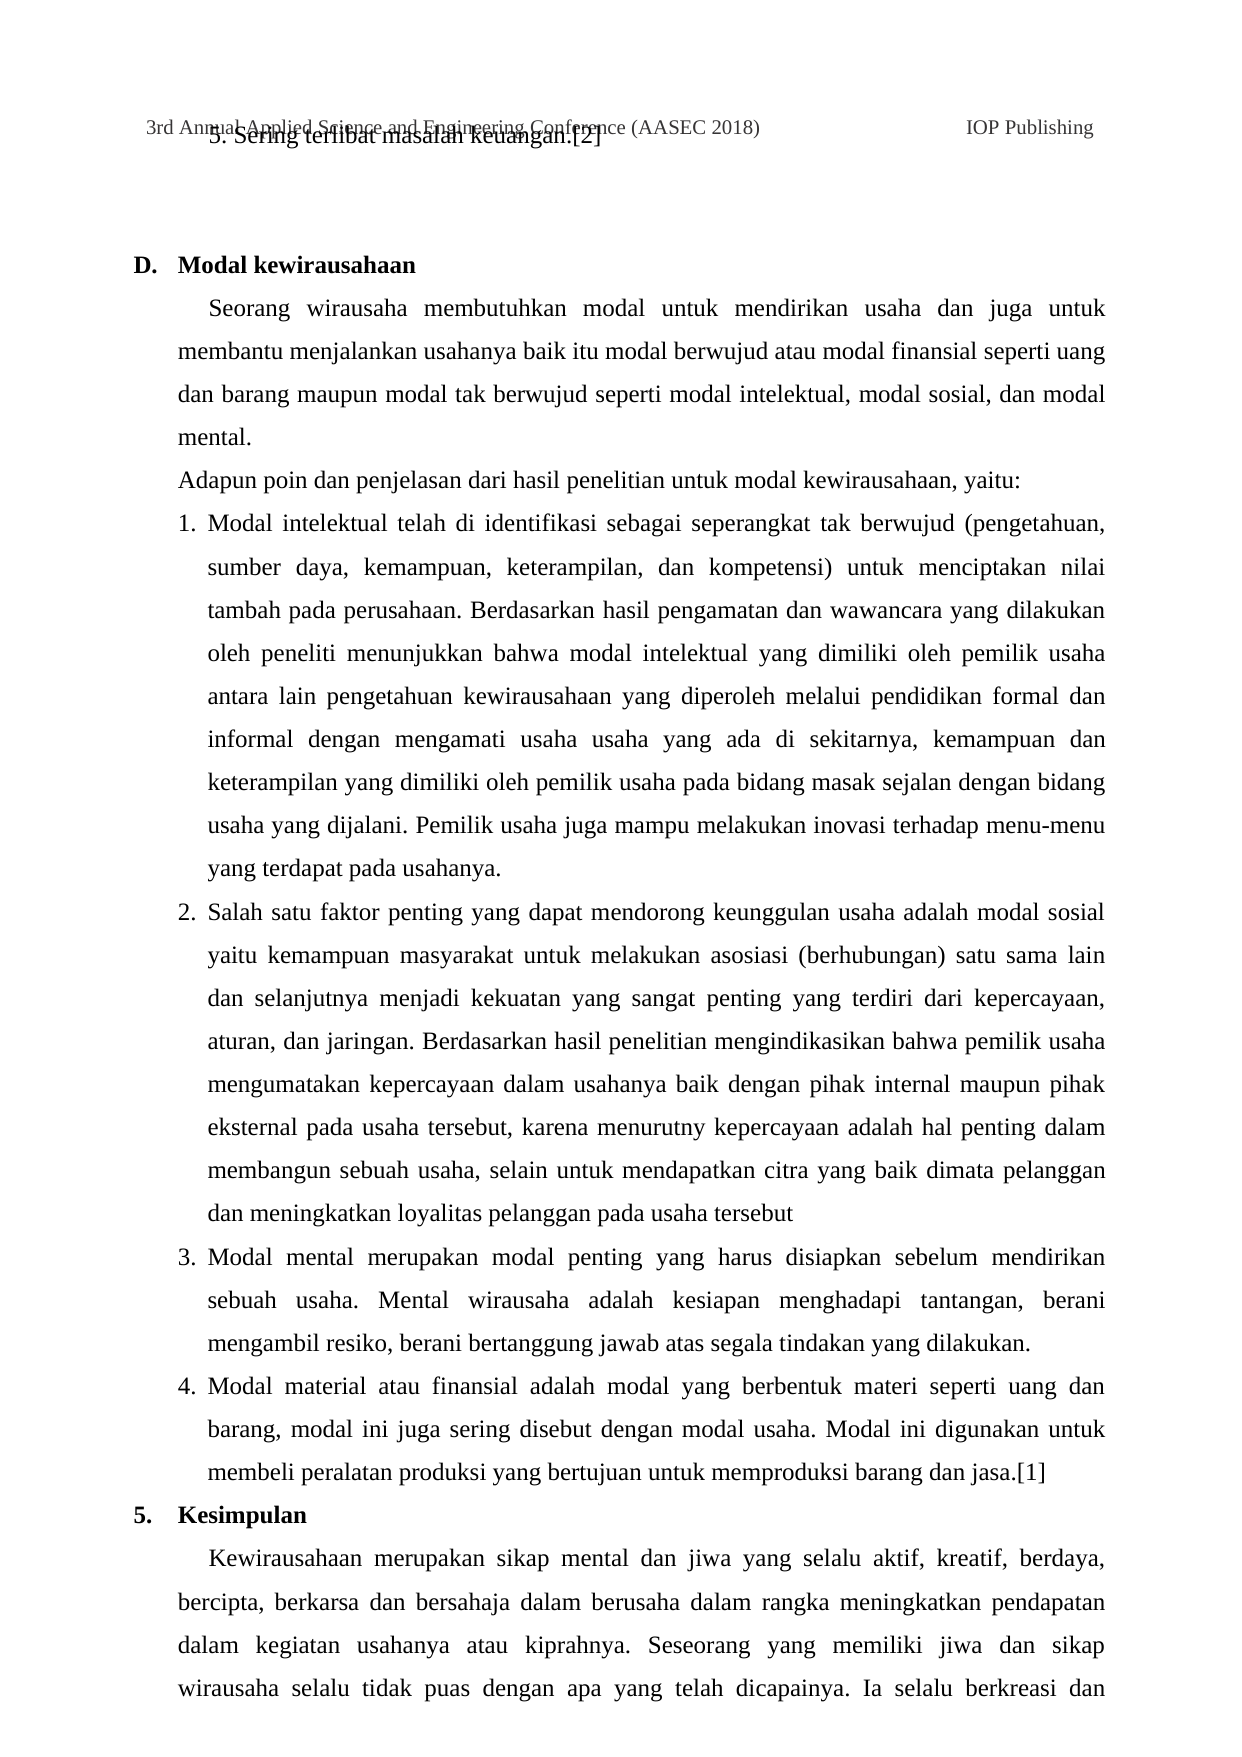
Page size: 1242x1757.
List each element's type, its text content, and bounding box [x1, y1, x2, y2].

list Modal intelektual telah di identifikasi sebagai seperangkat tak berwujud (pengetahuan, sumber daya, kemampuan, keterampilan, dan kompetensi) untuk menciptakan nilai tambah pada perusahaan. Berdasarkan hasil pengamatan dan wawancara yang dilakukan oleh peneliti menunjukkan bahwa modal intelektual yang dimiliki oleh pemilik usaha antara lain pengetahuan kewirausahaan yang diperoleh melalui pendidikan formal dan informal dengan mengamati usaha usaha yang ada di sekitarnya, kemampuan dan keterampilan yang dimiliki oleh pemilik usaha pada bidang masak sejalan dengan bidang usaha yang dijalani. Pemilik usaha juga mampu melakukan inovasi terhadap menu-menu yang terdapat pada usahanya. [178, 508, 1106, 882]
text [178, 1543, 1106, 1702]
list Salah satu faktor penting yang dapat mendorong keunggulan usaha adalah modal sosial yaitu kemampuan masyarakat untuk melakukan asosiasi (berhubungan) satu sama lain dan selanjutnya menjadi kekuatan yang sangat penting yang terdiri dari kepercayaan, aturan, dan jaringan. Berdasarkan hasil penelitian mengindikasikan bahwa pemilik usaha mengumatakan kepercayaan dalam usahanya baik dengan pihak internal maupun pihak eksternal pada usaha tersebut, karena menurutny kepercayaan adalah hal penting dalam membangun sebuah usaha, selain untuk mendapatkan citra yang baik dimata pelanggan dan meningkatkan loyalitas pelanggan pada usaha tersebut [178, 897, 1106, 1227]
list Kesimpulan [133, 1500, 1106, 1529]
list Modal material atau finansial adalah modal yang berbentuk materi seperti uang dan barang, modal ini juga sering disebut dengan modal usaha. Modal ini digunakan untuk membeli peralatan produksi yang bertujuan untuk memproduksi barang dan jasa.[1] [178, 1371, 1106, 1486]
list Modal kewirausahaan [133, 250, 1106, 278]
text Seorang wirausaha membutuhkan modal untuk mendirikan usaha dan juga untuk membantu menjalankan usahanya baik itu modal berwujud atau modal finansial seperti uang dan barang maupun modal tak berwujud seperti modal intelektual, modal sosial, dan modal mental. [178, 293, 1106, 451]
text Adapun poin dan penjelasan dari hasil penelitian untuk modal kewirausahaan, yaitu: [178, 465, 1106, 494]
list Modal mental merupakan modal penting yang harus disiapkan sebelum mendirikan sebuah usaha. Mental wirausaha adalah kesiapan menghadapi tantangan, berani mengambil resiko, berani bertanggung jawab atas segala tindakan yang dilakukan. [178, 1242, 1106, 1357]
text 5. Sering terlibat masalah keuangan.[2] [208, 120, 1106, 149]
